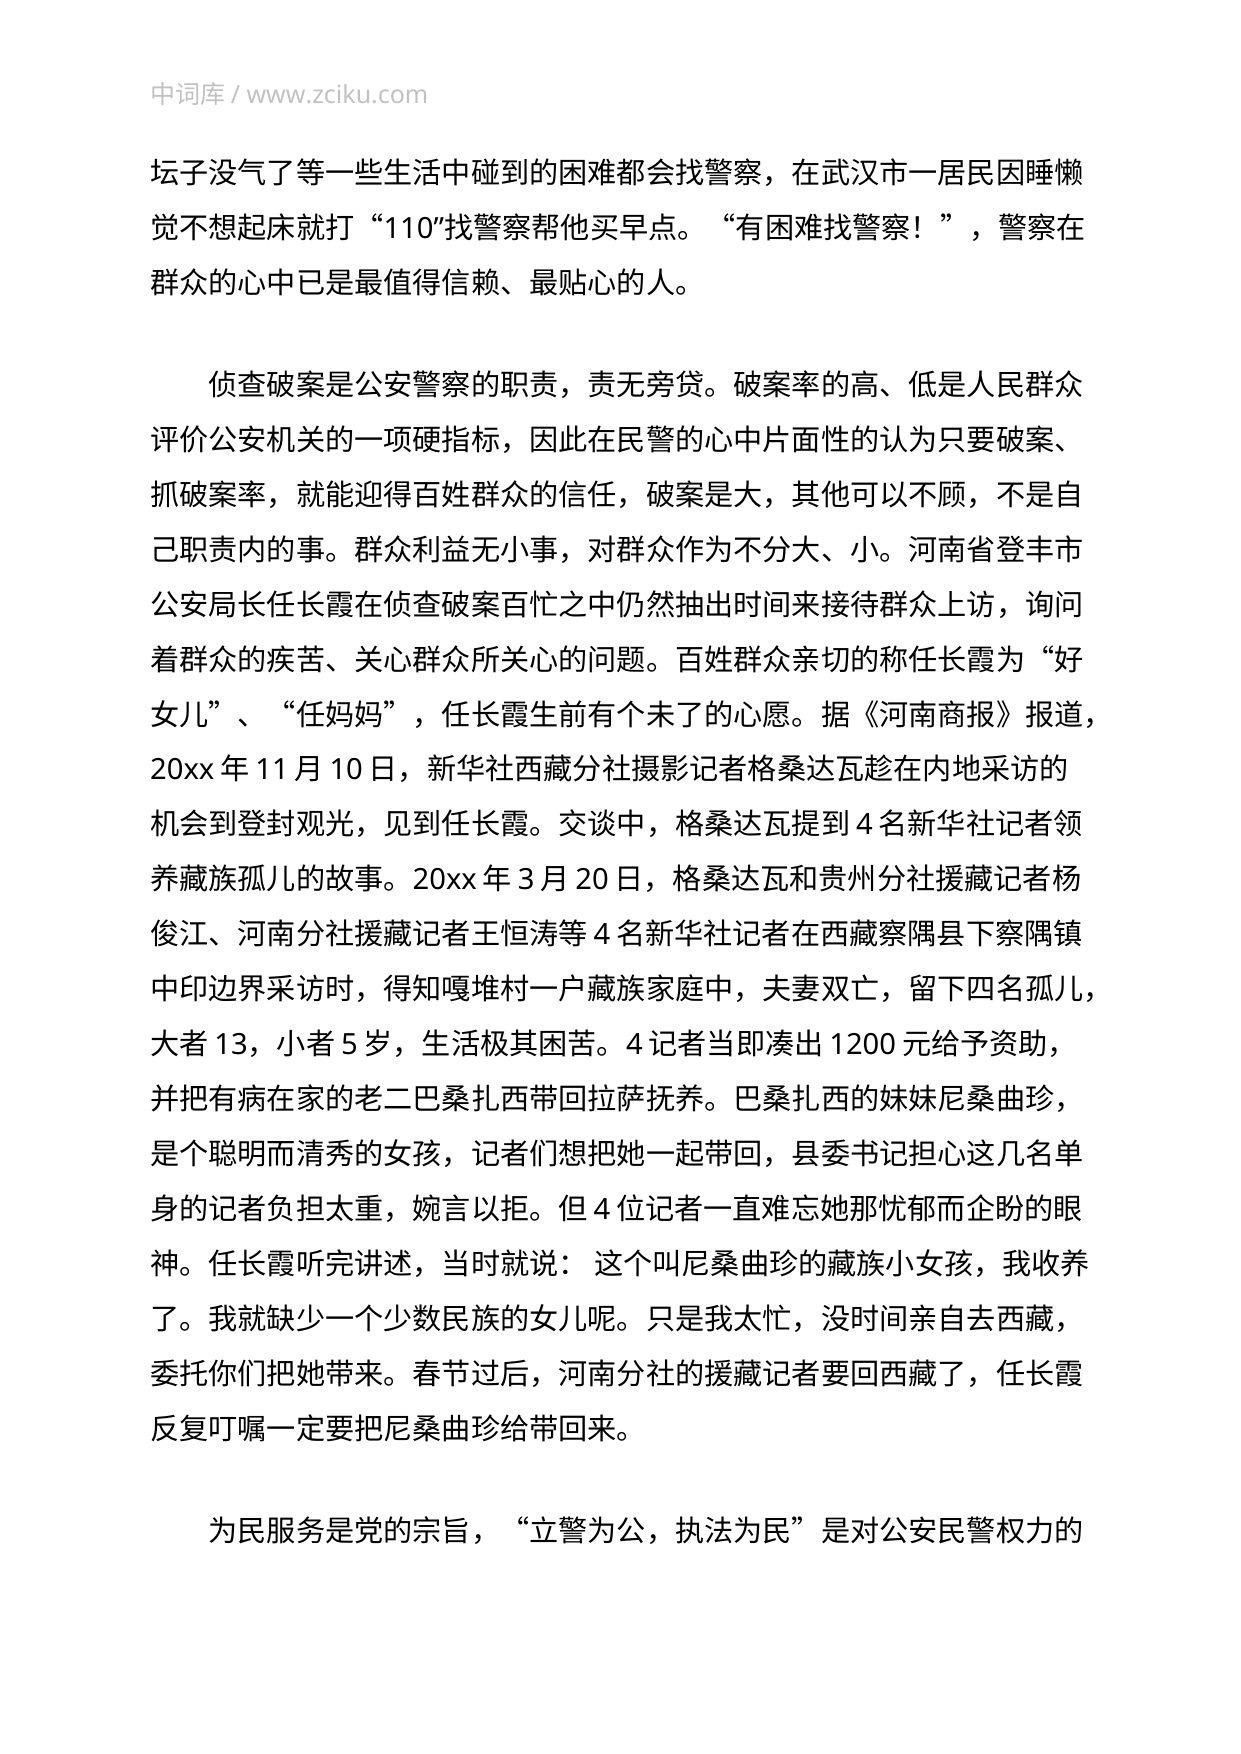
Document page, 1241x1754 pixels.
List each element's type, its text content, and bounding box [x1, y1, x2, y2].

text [150, 150, 1090, 302]
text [150, 1507, 1090, 1549]
text 侦查破案是公安警察的职责，责无旁贷。破案率的高、低是人民群众评价公安机关的一项硬指标，因此在民警的心中片面性的认为只要破案、抓破案率，就能迎得百姓群众的信任，破案是大，其他可以不顾，不是自己职责内的事。群众利益无小事，对群众作为不分大、小。河南省登丰市公安局长任长霞在侦查破案百忙之中仍然抽出时间来接待群众上访，询问着群众的疾苦、关心群众所关心的问题。百姓群众亲切的称任长霞为“好女儿”、“任妈妈”，任长霞生前有个未了的心愿。据《河南商报》报道，20xx年11月10日，新华社西藏分社摄影记者格桑达瓦趁在内地采访的机会到登封观光，见到任长霞。交谈中，格桑达瓦提到4名新华社记者领养藏族孤儿的故事。20xx年3月20日，格桑达瓦和贵州分社援藏记者杨俊江、河南分社援藏记者王恒涛等4名新华社记者在西藏察隅县下察隅镇中印边界采访时，得知嘎堆村一户藏族家庭中，夫妻双亡，留下四名孤儿，大者13，小者5岁，生活极其困苦。4记者当即凑出1200元给予资助，并把有病在家的老二巴桑扎西带回拉萨抚养。巴桑扎西的妹妹尼桑曲珍，是个聪明而清秀的女孩，记者们想把她一起带回，县委书记担心这几名单身的记者负担太重，婉言以拒。但4位记者一直难忘她那忧郁而企盼的眼神。任长霞听完讲述，当时就说： 这个叫尼桑曲珍的藏族小女孩，我收养了。我就缺少一个少数民族的女儿呢。只是我太忙，没时间亲自去西藏，委托你们把她带来。春节过后，河南分社的援藏记者要回西藏了，任长霞反复叮嘱一定要把尼桑曲珍给带回来。 [150, 362, 1090, 1448]
